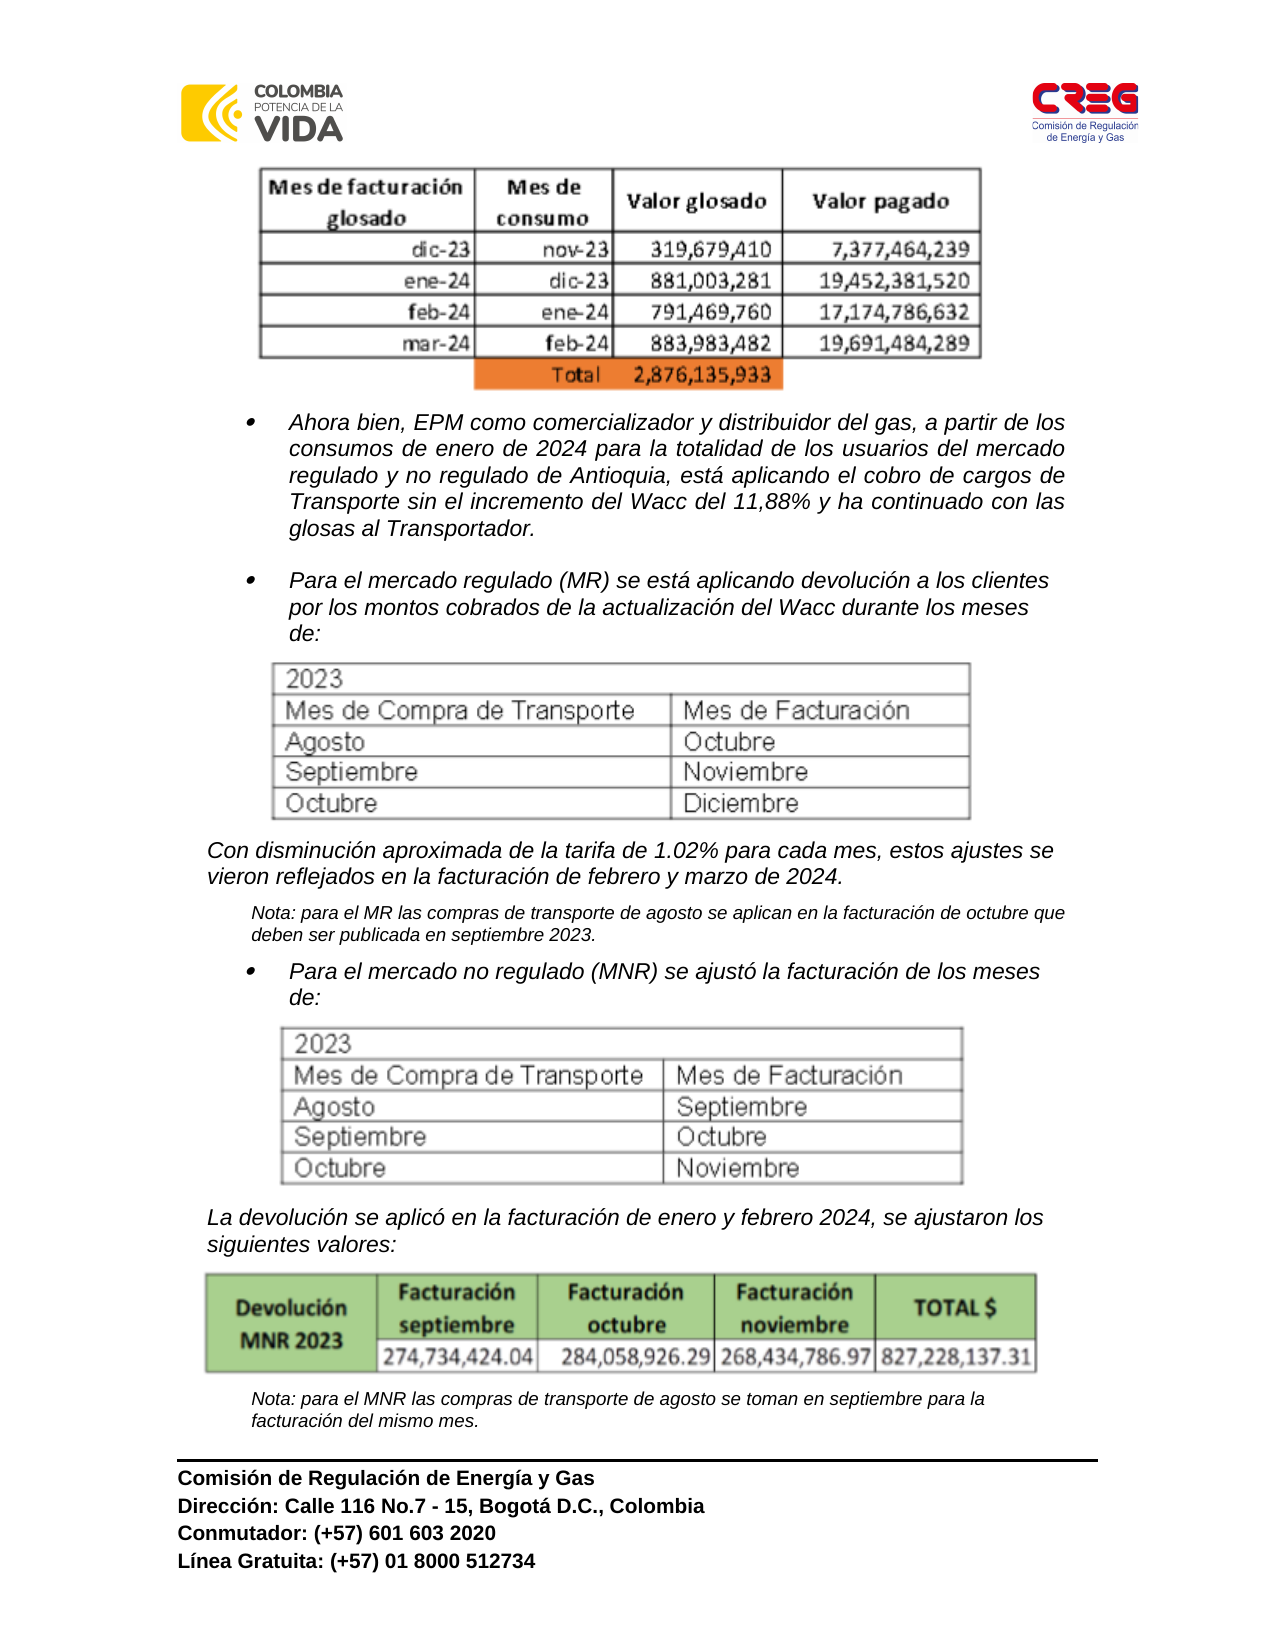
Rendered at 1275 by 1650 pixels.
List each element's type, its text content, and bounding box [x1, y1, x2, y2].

list Ahora bien, EPM como comercializador y distribuidor del gas, a partir de los consumos de enero de 2024 para la totalidad de los usuarios del mercado regulado y no regulado de Antioquia, está aplicando el cobro de cargos de Transporte sin el incremento del Wacc del 11,88% y ha continuado con las glosas al Transportador. [244, 409, 1068, 541]
picture [1032, 83, 1139, 143]
picture [177, 83, 347, 143]
list Para el mercado regulado (MR) se está aplicando devolución a los clientes por los montos cobrados de la actualización del Wacc durante los meses de: [244, 567, 1068, 646]
text Nota: para el MNR las compras de transporte de agosto se toman en septiembre para la facturación del mismo mes. [251, 1388, 1068, 1431]
picture [275, 1022, 971, 1192]
picture [255, 165, 990, 397]
picture [201, 1269, 1044, 1376]
text La devolución se aplicó en la facturación de enero y febrero 2024, se ajustaron los siguientes valores: [207, 1204, 1068, 1257]
text Nota: para el MR las compras de transporte de agosto se aplican en la facturación de octubre que deben ser publicada en septiembre 2023. [251, 902, 1068, 945]
list Para el mercado no regulado (MNR) se ajustó la facturación de los meses de: [244, 958, 1068, 1010]
text Con disminución aproximada de la tarifa de 1.02% para cada mes, estos ajustes se vieron reflejados en la facturación de febrero y marzo de 2024. [207, 837, 1068, 889]
picture [268, 658, 978, 825]
